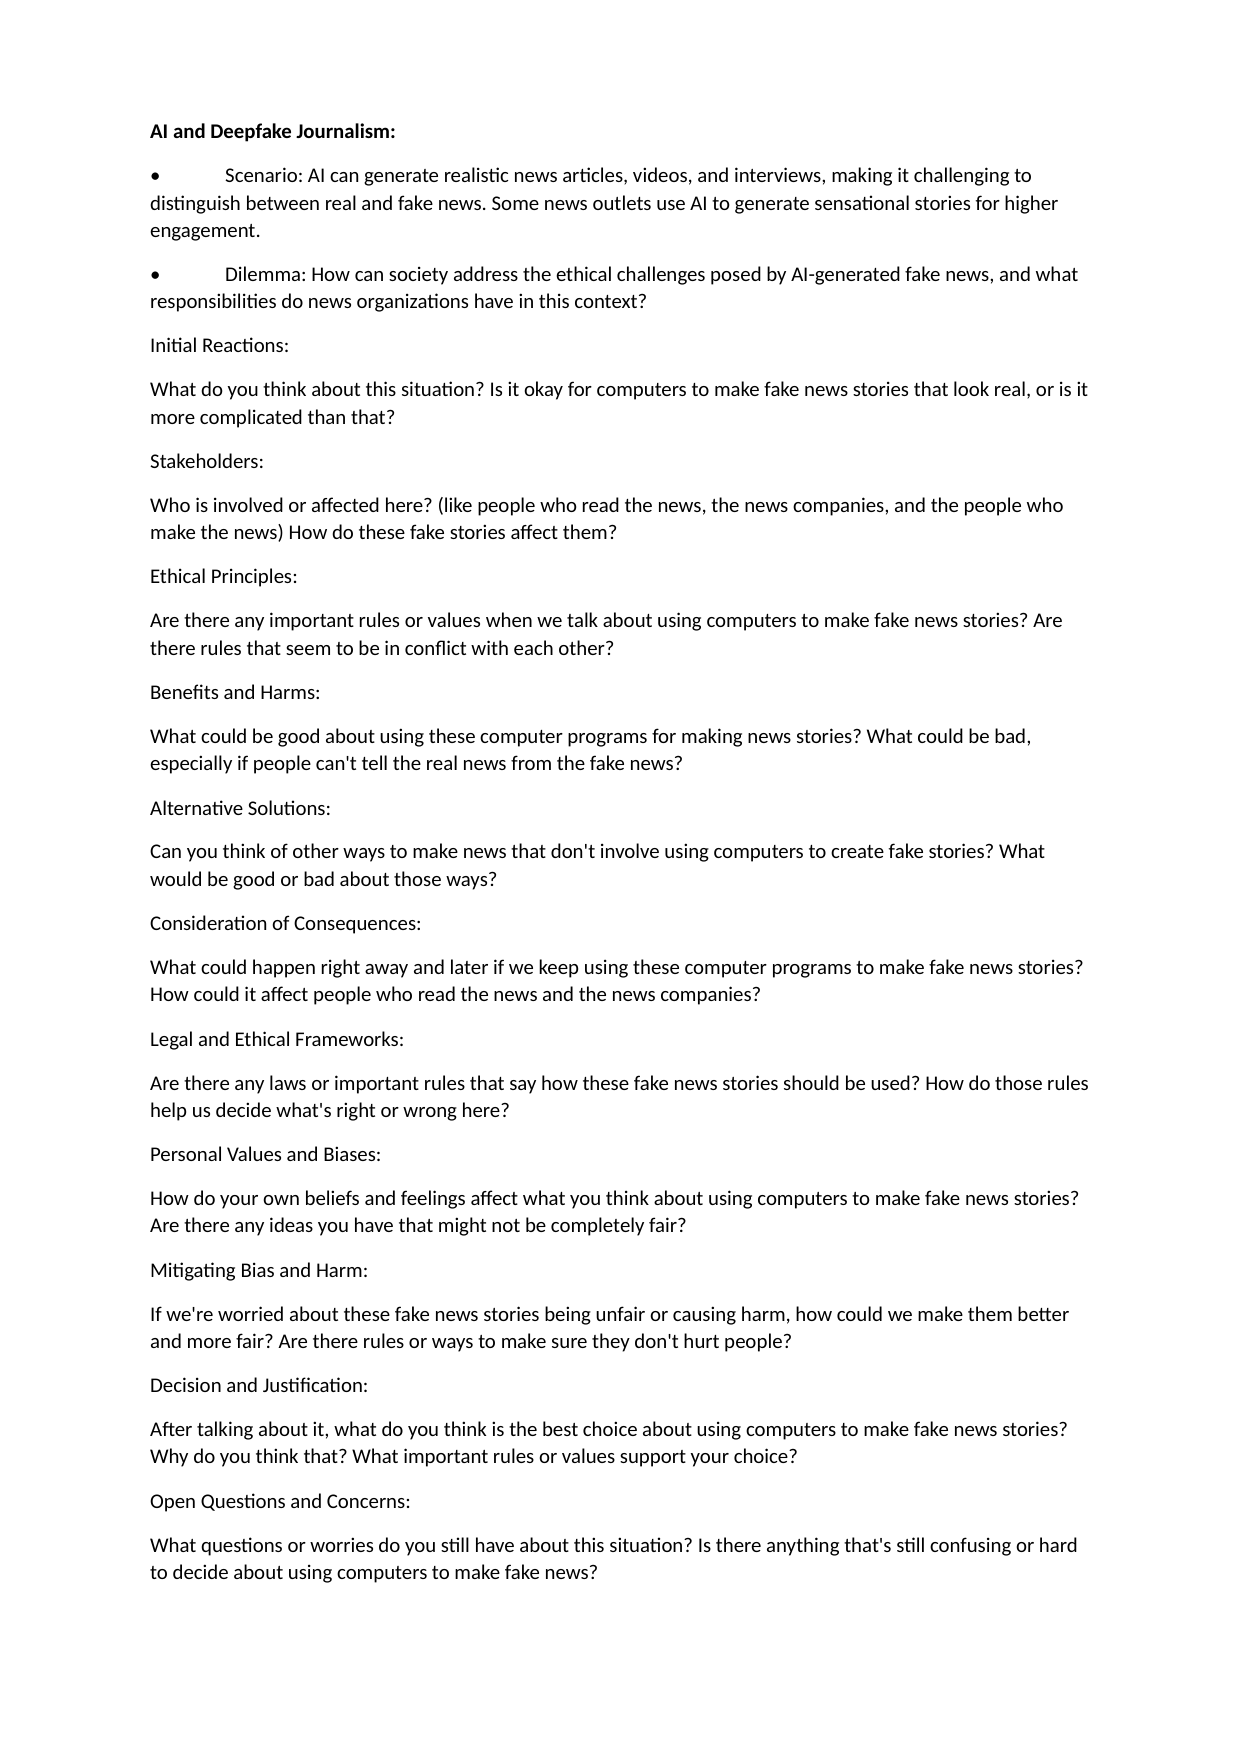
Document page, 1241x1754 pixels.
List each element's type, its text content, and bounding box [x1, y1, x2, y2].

text Are there any laws or important rules that say how these fake news stories should be used? How do those rules help us decide what's right or wrong here? [150, 1070, 1090, 1123]
text Consideration of Consequences: [150, 910, 1090, 936]
text What questions or worries do you still have about this situation? Is there anything that's still confusing or hard to decide about using computers to make fake news? [150, 1532, 1090, 1585]
text How do your own beliefs and feelings affect what you think about using computers to make fake news stories? Are there any ideas you have that might not be completely fair? [150, 1185, 1090, 1238]
text Who is involved or affected here? (like people who read the news, the news companies, and the people who make the news) How do these fake stories affect them? [150, 492, 1090, 545]
text Legal and Ethical Frameworks: [150, 1026, 1090, 1051]
text If we're worried about these fake news stories being unfair or causing harm, how could we make them better and more fair? Are there rules or ways to make sure they don't hurt people? [150, 1301, 1090, 1354]
text Ethical Principles: [150, 564, 1090, 589]
text Open Questions and Concerns: [150, 1488, 1090, 1513]
text Personal Values and Biases: [150, 1141, 1090, 1167]
text • Scenario: AI can generate realistic news articles, videos, and interviews, making it challenging to distinguish between real and fake news. Some news outlets use AI to generate sensational stories for higher engagement. [150, 162, 1090, 242]
text AI and Deepfake Journalism: [150, 118, 1090, 144]
text Are there any important rules or values when we talk about using computers to make fake news stories? Are there rules that seem to be in conflict with each other? [150, 608, 1090, 661]
text Stakeholders: [150, 448, 1090, 473]
text Decision and Justification: [150, 1372, 1090, 1398]
text After talking about it, what do you think is the best choice about using computers to make fake news stories? Why do you think that? What important rules or values support your choice? [150, 1416, 1090, 1469]
text What could be good about using these computer programs for making news stories? What could be bad, especially if people can't tell the real news from the fake news? [150, 723, 1090, 776]
text Initial Reactions: [150, 333, 1090, 358]
text What could happen right away and later if we keep using these computer programs to make fake news stories? How could it affect people who read the news and the news companies? [150, 954, 1090, 1007]
text Benefits and Harms: [150, 679, 1090, 704]
text Mitigating Bias and Harm: [150, 1257, 1090, 1282]
text What do you think about this situation? Is it okay for computers to make fake news stories that look real, or is it more complicated than that? [150, 377, 1090, 429]
text Alternative Solutions: [150, 795, 1090, 820]
text • Dilemma: How can society address the ethical challenges posed by AI-generated fake news, and what responsibilities do news organizations have in this context? [150, 261, 1090, 314]
text Can you think of other ways to make news that don't involve using computers to create fake stories? What would be good or bad about those ways? [150, 839, 1090, 892]
